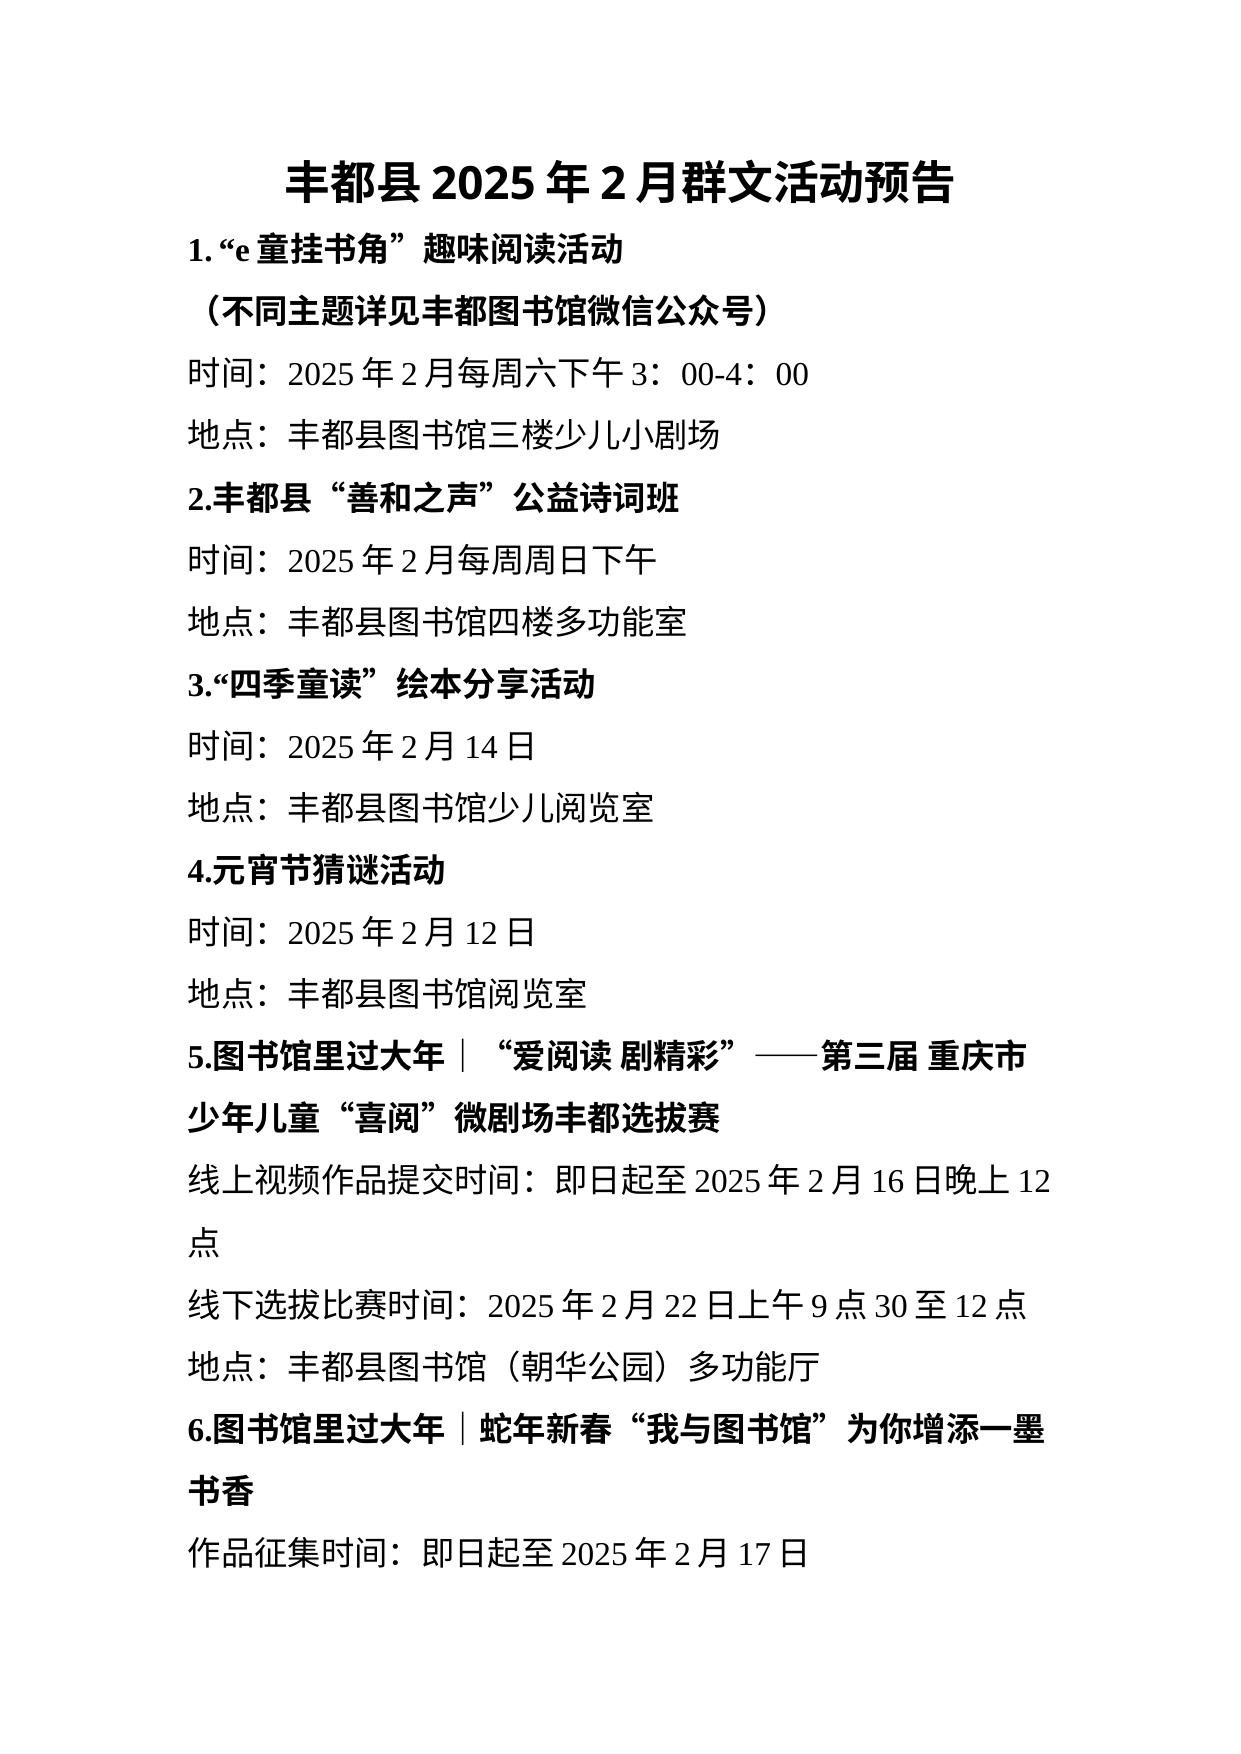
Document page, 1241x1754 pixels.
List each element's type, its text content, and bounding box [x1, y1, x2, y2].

text 时间：2025年2月每周周日下午 [187, 522, 1053, 584]
subtitle 2.丰都县“善和之声”公益诗词班 [187, 460, 1053, 522]
text 1. “e童挂书角”趣味阅读活动 [187, 212, 1053, 274]
text 时间：2025年2月12日 [187, 895, 1053, 957]
text 线上视频作品提交时间：即日起至2025年2月16日晚上12点 [187, 1143, 1053, 1267]
text （不同主题详见丰都图书馆微信公众号） [187, 274, 1053, 336]
text 丰都县2025年2月群文活动预告 [187, 150, 1053, 212]
text 时间：2025年2月每周六下午3：00-4：00 [187, 336, 1053, 398]
subtitle 6.图书馆里过大年｜蛇年新春“我与图书馆”为你增添一墨书香 [187, 1392, 1053, 1516]
text 地点：丰都县图书馆（朝华公园）多功能厅 [187, 1329, 1053, 1392]
text 地点：丰都县图书馆四楼多功能室 [187, 584, 1053, 647]
text 时间：2025年2月14日 [187, 709, 1053, 771]
text 地点：丰都县图书馆少儿阅览室 [187, 771, 1053, 833]
text 线下选拔比赛时间：2025年2月22日上午9点30至12点 [187, 1267, 1053, 1329]
text 地点：丰都县图书馆阅览室 [187, 957, 1053, 1019]
subtitle 5.图书馆里过大年｜“爱阅读 剧精彩”——第三届 重庆市少年儿童“喜阅”微剧场丰都选拔赛 [187, 1019, 1053, 1143]
text 作品征集时间：即日起至2025年2月17日 [187, 1516, 1053, 1578]
text 地点：丰都县图书馆三楼少儿小剧场 [187, 398, 1053, 460]
subtitle 4.元宵节猜谜活动 [187, 833, 1053, 895]
subtitle 3.“四季童读”绘本分享活动 [187, 647, 1053, 709]
